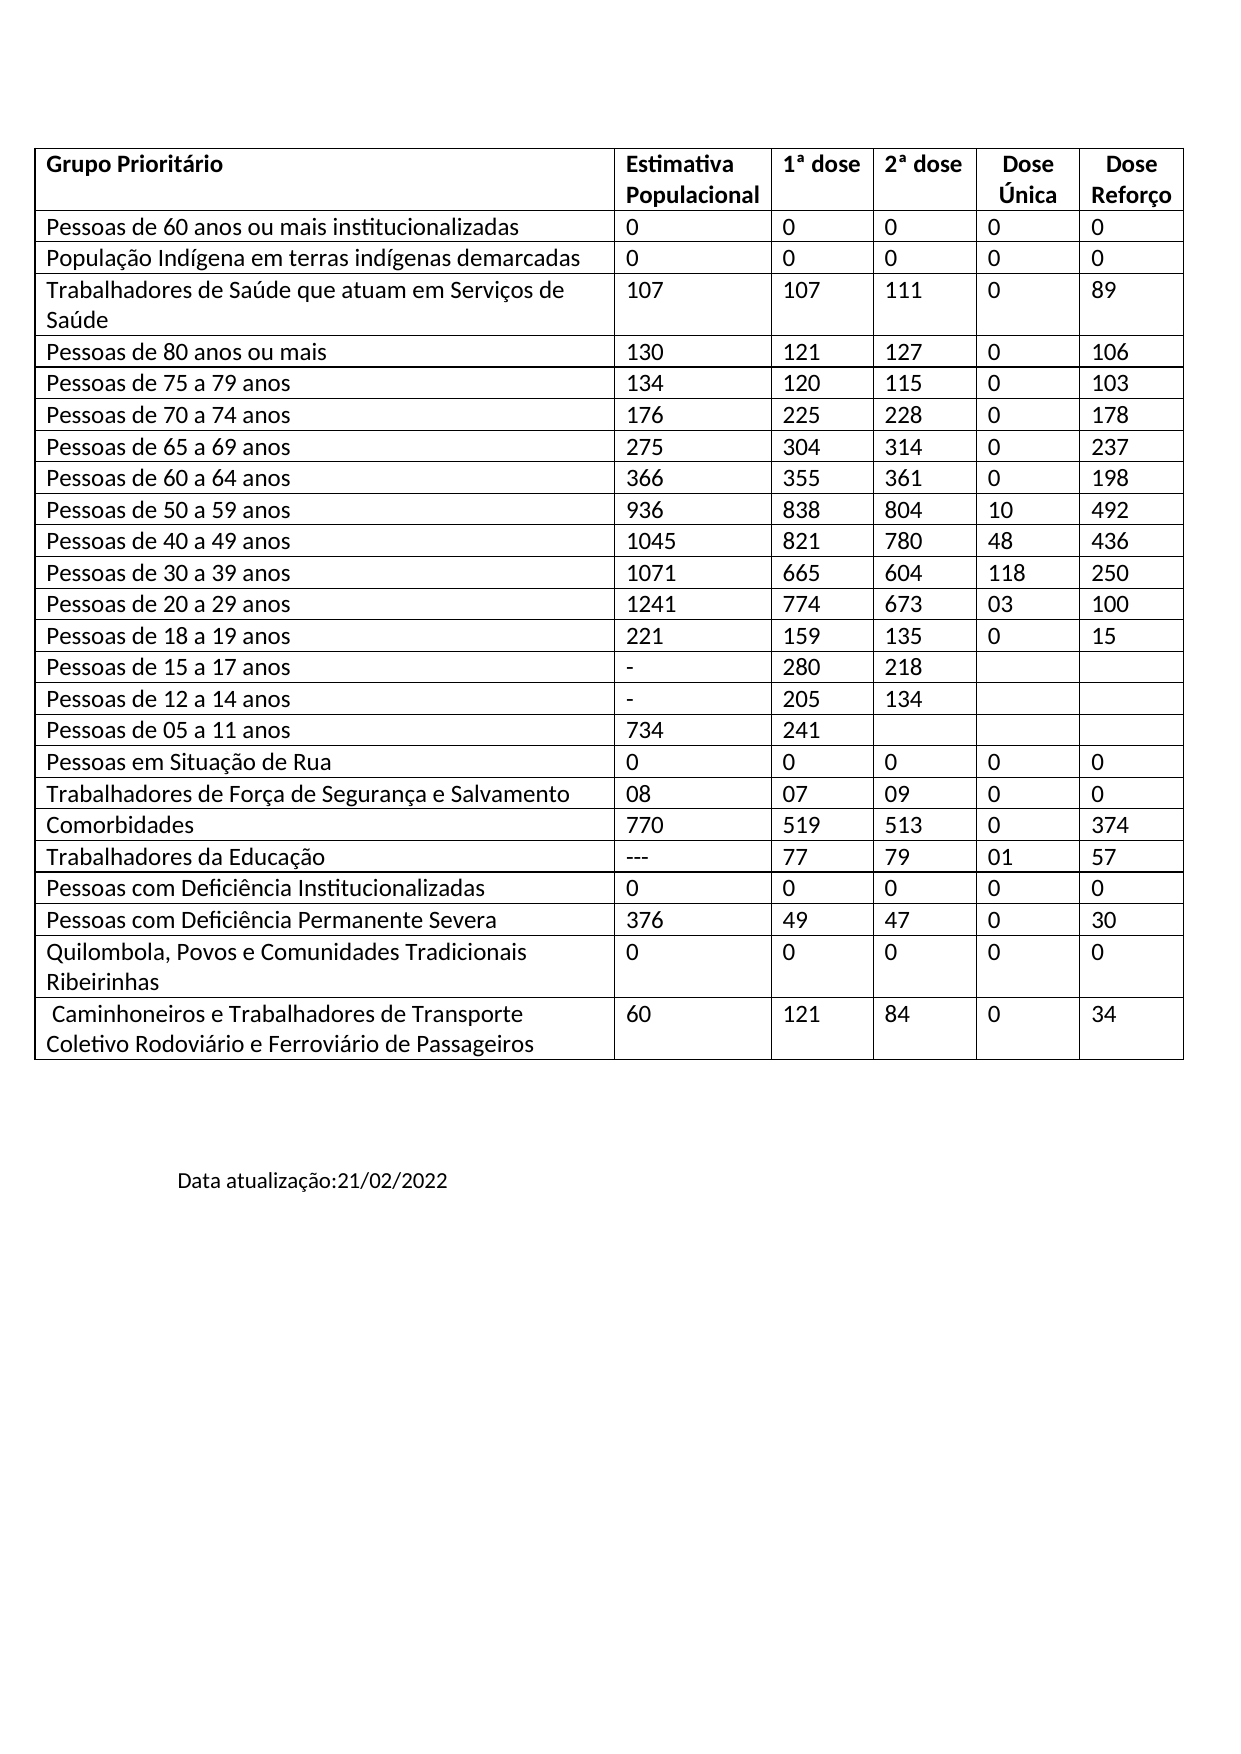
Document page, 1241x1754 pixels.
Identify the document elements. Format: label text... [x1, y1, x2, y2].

table_cell 218 [874, 652, 976, 682]
table_cell 228 [874, 399, 976, 429]
table_cell Pessoas de 12 a 14 anos [36, 683, 614, 714]
table_cell 30 [1080, 904, 1183, 934]
table_cell 79 [874, 841, 976, 871]
table_cell 237 [1080, 431, 1183, 461]
table_cell 1241 [615, 589, 771, 619]
table_cell 77 [772, 841, 873, 871]
table_cell Trabalhadores de Saúde que atuam em Serviços de Saúde [36, 274, 614, 335]
table_cell [977, 715, 1079, 745]
table_cell 159 [772, 620, 873, 651]
table_cell 89 [1080, 274, 1183, 335]
table_cell 0 [977, 778, 1079, 808]
table_cell 134 [874, 683, 976, 714]
table_cell 0 [615, 873, 771, 903]
table_cell 250 [1080, 557, 1183, 587]
table_cell 0 [977, 873, 1079, 903]
table_header 1ª dose [772, 149, 873, 210]
table_cell 121 [772, 998, 873, 1059]
table_cell 936 [615, 494, 771, 524]
table_cell 60 [615, 998, 771, 1059]
table_cell Pessoas de 05 a 11 anos [36, 715, 614, 745]
table_header Grupo Prioritário [36, 149, 614, 210]
table_cell [977, 683, 1079, 714]
table_cell 304 [772, 431, 873, 461]
table_cell Comorbidades [36, 809, 614, 840]
table_cell 0 [772, 242, 873, 273]
table_cell 198 [1080, 462, 1183, 493]
table_cell Pessoas de 60 a 64 anos [36, 462, 614, 493]
table_cell 366 [615, 462, 771, 493]
table_cell 0 [772, 873, 873, 903]
table_cell Pessoas de 60 anos ou mais institucionalizadas [36, 211, 614, 241]
table_cell [874, 715, 976, 745]
table_cell 780 [874, 525, 976, 556]
table_cell 0 [977, 242, 1079, 273]
table_cell [1080, 683, 1183, 714]
table_cell 734 [615, 715, 771, 745]
table_cell 0 [977, 904, 1079, 934]
table_cell 107 [615, 274, 771, 335]
table_cell 0 [977, 809, 1079, 840]
table_cell 770 [615, 809, 771, 840]
table_cell 0 [772, 936, 873, 997]
table_cell 0 [977, 368, 1079, 398]
table_cell Pessoas com Deficiência Permanente Severa [36, 904, 614, 934]
table_cell Pessoas de 20 a 29 anos [36, 589, 614, 619]
table_cell 0 [1080, 746, 1183, 777]
table_cell 821 [772, 525, 873, 556]
table_cell 1045 [615, 525, 771, 556]
table_cell 374 [1080, 809, 1183, 840]
table_cell 0 [772, 211, 873, 241]
table_cell 49 [772, 904, 873, 934]
table_cell 100 [1080, 589, 1183, 619]
table_cell 127 [874, 336, 976, 366]
table_cell 513 [874, 809, 976, 840]
table_cell População Indígena em terras indígenas demarcadas [36, 242, 614, 273]
table_cell Pessoas em Situação de Rua [36, 746, 614, 777]
table_cell [1080, 652, 1183, 682]
table_cell 0 [977, 746, 1079, 777]
table_cell 107 [772, 274, 873, 335]
table_cell 0 [1080, 242, 1183, 273]
table_header 2ª dose [874, 149, 976, 210]
table_cell 0 [977, 211, 1079, 241]
table_cell 07 [772, 778, 873, 808]
table_cell Pessoas de 40 a 49 anos [36, 525, 614, 556]
table_cell 221 [615, 620, 771, 651]
table_cell 519 [772, 809, 873, 840]
table_cell [1080, 715, 1183, 745]
table_cell 205 [772, 683, 873, 714]
table_cell 804 [874, 494, 976, 524]
table_cell Pessoas de 80 anos ou mais [36, 336, 614, 366]
text Data atualização:21/02/2022 [177, 1166, 1063, 1194]
table_cell 34 [1080, 998, 1183, 1059]
table_cell --- [615, 841, 771, 871]
table_cell 84 [874, 998, 976, 1059]
table_cell 0 [874, 873, 976, 903]
table_cell 0 [615, 936, 771, 997]
table_cell Caminhoneiros e Trabalhadores de Transporte Coletivo Rodoviário e Ferroviário de Passageiros [36, 998, 614, 1059]
table_cell 673 [874, 589, 976, 619]
table_cell 0 [874, 936, 976, 997]
table_cell 774 [772, 589, 873, 619]
table_cell Trabalhadores de Força de Segurança e Salvamento [36, 778, 614, 808]
table_cell Pessoas de 65 a 69 anos [36, 431, 614, 461]
table_cell 0 [874, 211, 976, 241]
table_cell 111 [874, 274, 976, 335]
table_cell 0 [1080, 778, 1183, 808]
table_cell 225 [772, 399, 873, 429]
table_cell - [615, 652, 771, 682]
table_cell 436 [1080, 525, 1183, 556]
table_cell 241 [772, 715, 873, 745]
table_cell Pessoas de 70 a 74 anos [36, 399, 614, 429]
table_cell 121 [772, 336, 873, 366]
table_cell 0 [615, 746, 771, 777]
table_cell 0 [772, 746, 873, 777]
table_cell 492 [1080, 494, 1183, 524]
table_cell 130 [615, 336, 771, 366]
table_cell [977, 652, 1079, 682]
table_cell 0 [977, 936, 1079, 997]
table_cell 0 [1080, 211, 1183, 241]
table_cell 57 [1080, 841, 1183, 871]
table_cell 0 [977, 274, 1079, 335]
table_cell 1071 [615, 557, 771, 587]
table_header Dose Única [977, 149, 1079, 210]
table_header Dose Reforço [1080, 149, 1183, 210]
table_cell 176 [615, 399, 771, 429]
table_cell 106 [1080, 336, 1183, 366]
table_cell Pessoas de 50 a 59 anos [36, 494, 614, 524]
table_cell 134 [615, 368, 771, 398]
table_cell 118 [977, 557, 1079, 587]
table_cell 0 [874, 746, 976, 777]
table_cell Pessoas de 30 a 39 anos [36, 557, 614, 587]
table_cell 0 [977, 998, 1079, 1059]
table_cell 280 [772, 652, 873, 682]
table_cell - [615, 683, 771, 714]
table_cell 275 [615, 431, 771, 461]
table_cell Trabalhadores da Educação [36, 841, 614, 871]
table_cell Pessoas de 15 a 17 anos [36, 652, 614, 682]
table_cell 0 [874, 242, 976, 273]
table_cell 10 [977, 494, 1079, 524]
table_cell 08 [615, 778, 771, 808]
table_cell 03 [977, 589, 1079, 619]
table_cell Pessoas de 75 a 79 anos [36, 368, 614, 398]
table_cell Quilombola, Povos e Comunidades Tradicionais Ribeirinhas [36, 936, 614, 997]
table_header Estimativa Populacional [615, 149, 771, 210]
table_cell 15 [1080, 620, 1183, 651]
table_cell 120 [772, 368, 873, 398]
table_cell 0 [977, 462, 1079, 493]
table_cell 665 [772, 557, 873, 587]
table_cell 361 [874, 462, 976, 493]
table_cell 0 [1080, 873, 1183, 903]
table_cell 09 [874, 778, 976, 808]
table_cell 0 [1080, 936, 1183, 997]
table_cell 838 [772, 494, 873, 524]
table_cell 314 [874, 431, 976, 461]
table_cell 115 [874, 368, 976, 398]
table_cell 0 [977, 399, 1079, 429]
table_cell 376 [615, 904, 771, 934]
table_cell 47 [874, 904, 976, 934]
table_cell Pessoas de 18 a 19 anos [36, 620, 614, 651]
table_cell 103 [1080, 368, 1183, 398]
table_cell 0 [977, 620, 1079, 651]
table_cell 0 [977, 431, 1079, 461]
table_cell 135 [874, 620, 976, 651]
table_cell Pessoas com Deficiência Institucionalizadas [36, 873, 614, 903]
table_cell 48 [977, 525, 1079, 556]
table_cell 0 [615, 211, 771, 241]
table_cell 01 [977, 841, 1079, 871]
table_cell 178 [1080, 399, 1183, 429]
table_cell 355 [772, 462, 873, 493]
table_cell 0 [977, 336, 1079, 366]
table_cell 604 [874, 557, 976, 587]
table_cell 0 [615, 242, 771, 273]
